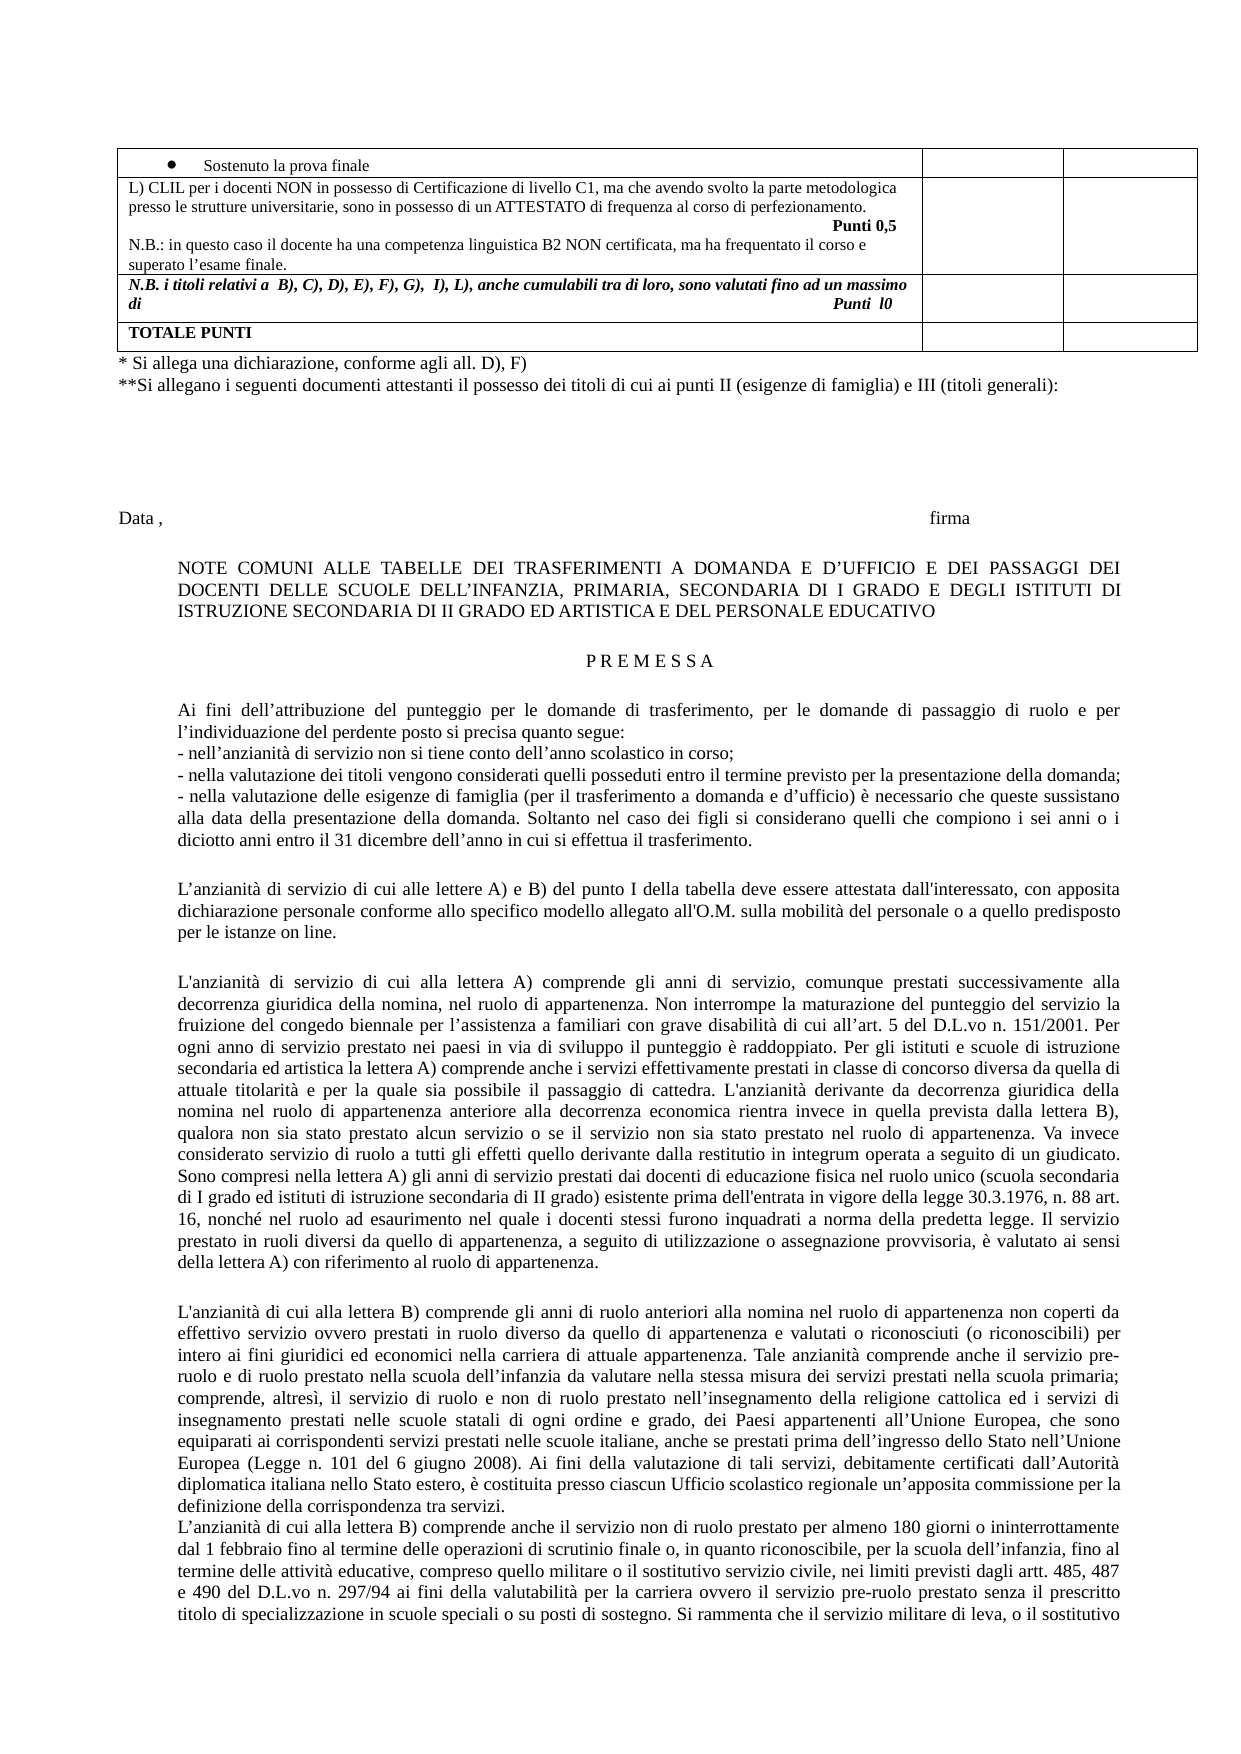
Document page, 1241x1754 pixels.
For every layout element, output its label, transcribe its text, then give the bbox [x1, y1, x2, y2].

text - nella valutazione delle esigenze di famiglia (per il trasferimento a domanda e d’ufficio) è necessario che queste sussistano alla data della presentazione della domanda. Soltanto nel caso dei figli si considerano quelli che compiono i sei anni o i diciotto anni entro il 31 dicembre dell’anno in cui si effettua il trasferimento. [177, 785, 1122, 850]
table_cell [923, 323, 1063, 351]
text * Si allega una dichiarazione, conforme agli all. D), F) [118, 352, 1063, 374]
table_cell [1064, 275, 1197, 322]
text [177, 1516, 1122, 1624]
text Data , firma [118, 507, 1122, 529]
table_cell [118, 149, 922, 177]
table_cell [1064, 149, 1197, 177]
text - nell’anzianità di servizio non si tiene conto dell’anno scolastico in corso; [177, 742, 1122, 764]
table_cell L) CLIL per i docenti NON in possesso di Certificazione di livello C1, ma che avendo svolto la parte metodologica presso le strutture universitarie, sono in possesso di un ATTESTATO di frequenza al corso di perfezionamento. Punti 0,5 N.B.: in questo caso il docente ha una competenza linguistica B2 NON certificata, ma ha frequentato il corso e superato l’esame finale. [118, 178, 922, 273]
text P R E M E S S A [177, 649, 1122, 671]
text L'anzianità di cui alla lettera B) comprende gli anni di ruolo anteriori alla nomina nel ruolo di appartenenza non coperti da effettivo servizio ovvero prestati in ruolo diverso da quello di appartenenza e valutati o riconosciuti (o riconoscibili) per intero ai fini giuridici ed economici nella carriera di attuale appartenenza. Tale anzianità comprende anche il servizio pre-ruolo e di ruolo prestato nella scuola dell’infanzia da valutare nella stessa misura dei servizi prestati nella scuola primaria; comprende, altresì, il servizio di ruolo e non di ruolo prestato nell’insegnamento della religione cattolica ed i servizi di insegnamento prestati nelle scuole statali di ogni ordine e grado, dei Paesi appartenenti all’Unione Europea, che sono equiparati ai corrispondenti servizi prestati nelle scuole italiane, anche se prestati prima dell’ingresso dello Stato nell’Unione Europea (Legge n. 101 del 6 giugno 2008). Ai fini della valutazione di tali servizi, debitamente certificati dall’Autorità diplomatica italiana nello Stato estero, è costituita presso ciascun Ufficio scolastico regionale un’apposita commissione per la definizione della corrispondenza tra servizi. [177, 1301, 1122, 1516]
text - nella valutazione dei titoli vengono considerati quelli posseduti entro il termine previsto per la presentazione della domanda; [177, 764, 1122, 785]
text NOTE COMUNI ALLE TABELLE DEI TRASFERIMENTI A DOMANDA E D’UFFICIO E DEI PASSAGGI DEI DOCENTI DELLE SCUOLE DELL’INFANZIA, PRIMARIA, SECONDARIA DI I GRADO E DEGLI ISTITUTI DI ISTRUZIONE SECONDARIA DI II GRADO ED ARTISTICA E DEL PERSONALE EDUCATIVO [177, 557, 1122, 622]
table_cell [923, 149, 1063, 177]
text **Si allegano i seguenti documenti attestanti il possesso dei titoli di cui ai punti II (esigenze di famiglia) e III (titoli generali): [118, 374, 1063, 395]
table_cell [1064, 178, 1197, 273]
table_cell [1064, 323, 1197, 351]
table_cell TOTALE PUNTI [118, 323, 922, 351]
table_cell [923, 275, 1063, 322]
text L’anzianità di servizio di cui alle lettere A) e B) del punto I della tabella deve essere attestata dall'interessato, con apposita dichiarazione personale conforme allo specifico modello allegato all'O.M. sulla mobilità del personale o a quello predisposto per le istanze on line. [177, 878, 1122, 943]
table_cell N.B. i titoli relativi a B), C), D), E), F), G), I), L), anche cumulabili tra di loro, sono valutati fino ad un massimo di Punti l0 [118, 275, 922, 322]
text L'anzianità di servizio di cui alla lettera A) comprende gli anni di servizio, comunque prestati successivamente alla decorrenza giuridica della nomina, nel ruolo di appartenenza. Non interrompe la maturazione del punteggio del servizio la fruizione del congedo biennale per l’assistenza a familiari con grave disabilità di cui all’art. 5 del D.L.vo n. 151/2001. Per ogni anno di servizio prestato nei paesi in via di sviluppo il punteggio è raddoppiato. Per gli istituti e scuole di istruzione secondaria ed artistica la lettera A) comprende anche i servizi effettivamente prestati in classe di concorso diversa da quella di attuale titolarità e per la quale sia possibile il passaggio di cattedra. L'anzianità derivante da decorrenza giuridica della nomina nel ruolo di appartenenza anteriore alla decorrenza economica rientra invece in quella prevista dalla lettera B), qualora non sia stato prestato alcun servizio o se il servizio non sia stato prestato nel ruolo di appartenenza. Va invece considerato servizio di ruolo a tutti gli effetti quello derivante dalla restitutio in integrum operata a seguito di un giudicato. Sono compresi nella lettera A) gli anni di servizio prestati dai docenti di educazione fisica nel ruolo unico (scuola secondaria di I grado ed istituti di istruzione secondaria di II grado) esistente prima dell'entrata in vigore della legge 30.3.1976, n. 88 art. 16, nonché nel ruolo ad esaurimento nel quale i docenti stessi furono inquadrati a norma della predetta legge. Il servizio prestato in ruoli diversi da quello di appartenenza, a seguito di utilizzazione o assegnazione provvisoria, è valutato ai sensi della lettera A) con riferimento al ruolo di appartenenza. [177, 971, 1122, 1273]
text Ai fini dell’attribuzione del punteggio per le domande di trasferimento, per le domande di passaggio di ruolo e per l’individuazione del perdente posto si precisa quanto segue: [177, 699, 1122, 742]
table_cell [923, 178, 1063, 273]
